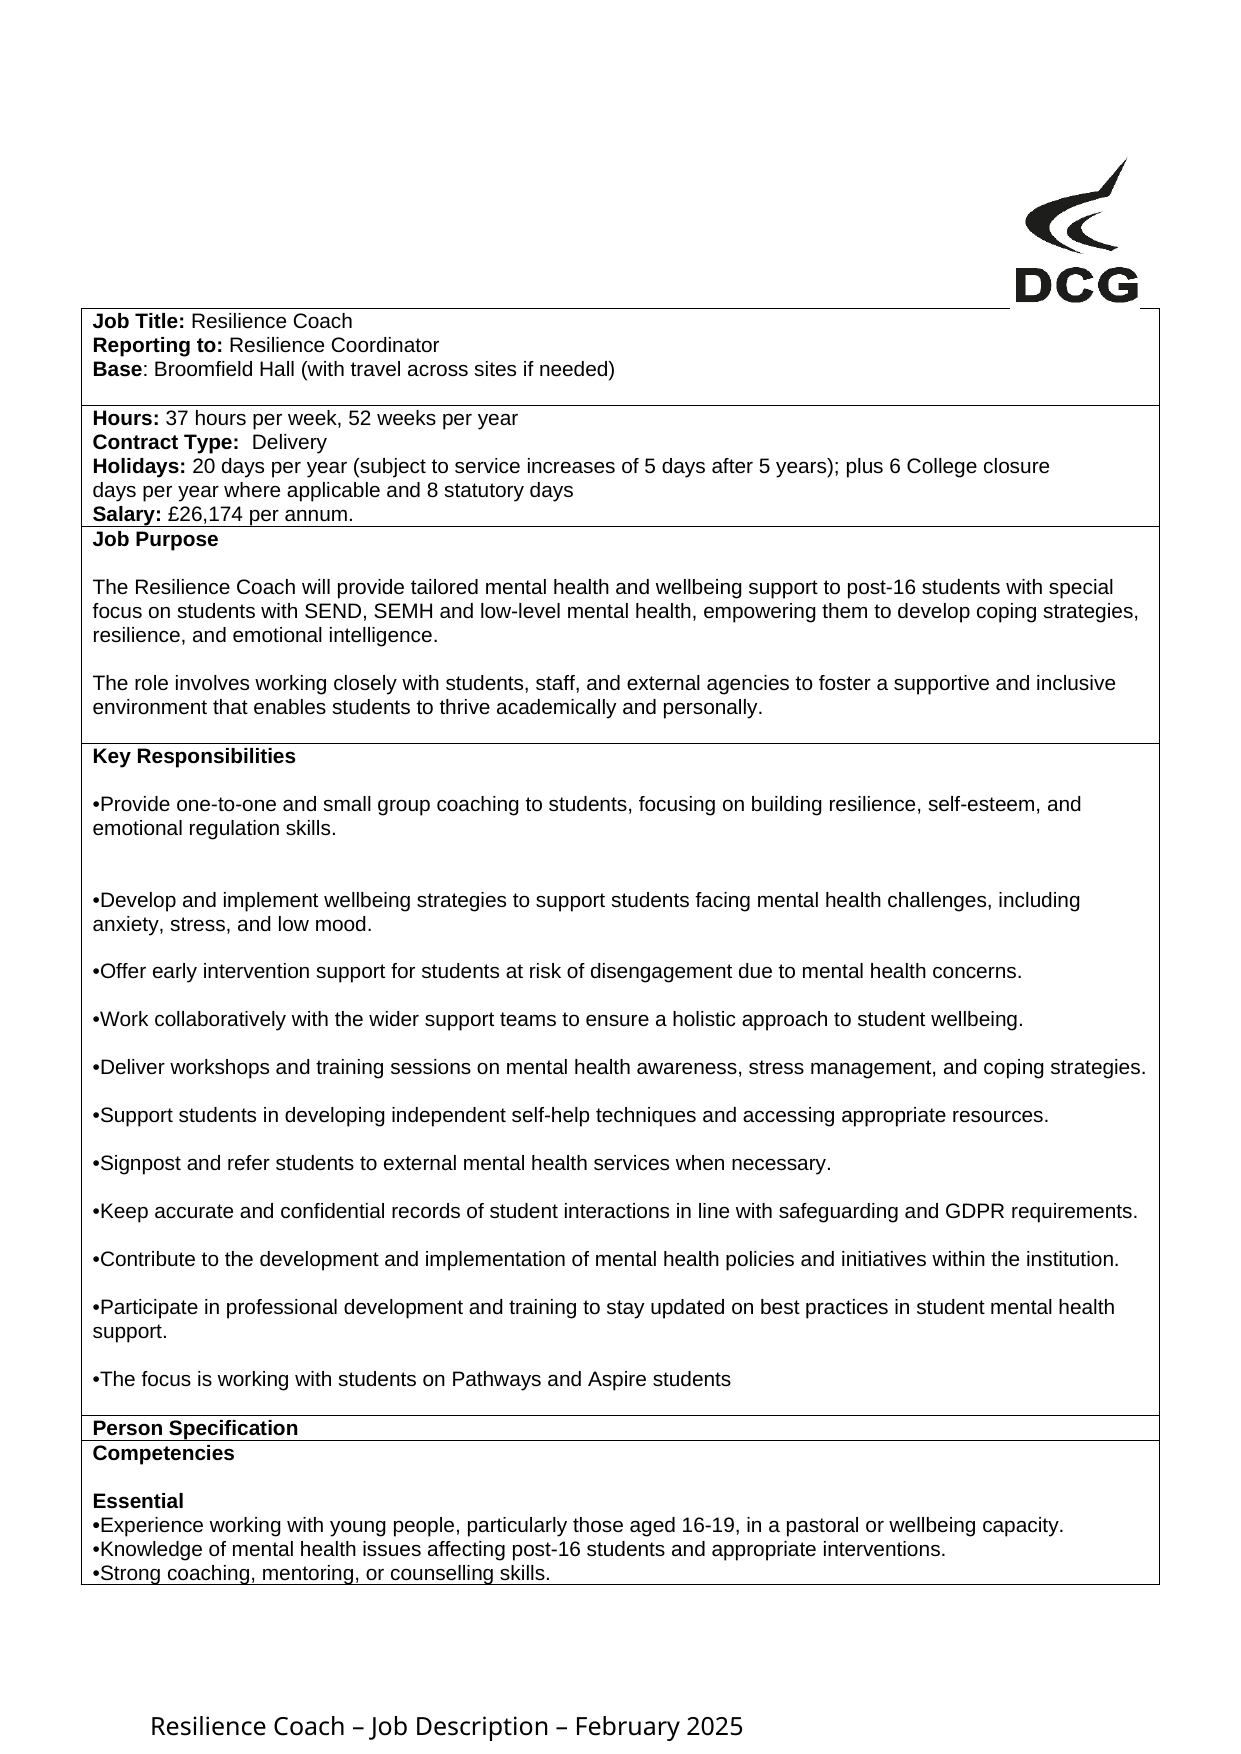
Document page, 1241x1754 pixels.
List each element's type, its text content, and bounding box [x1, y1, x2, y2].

table_cell Hours: 37 hours per week, 52 weeks per year Contract Type: Delivery Holidays: 20 days per year (subject to service increases of 5 days after 5 years); plus 6 College closure days per year where applicable and 8 statutory days Salary: £26,174 per annum. [82, 406, 1159, 526]
table_cell Job Purpose The Resilience Coach will provide tailored mental health and wellbeing support to post-16 students with special focus on students with SEND, SEMH and low-level mental health, empowering them to develop coping strategies, resilience, and emotional intelligence. The role involves working closely with students, staff, and external agencies to foster a supportive and inclusive environment that enables students to thrive academically and personally. [82, 527, 1159, 743]
table_cell Key Responsibilities •Provide one-to-one and small group coaching to students, focusing on building resilience, self-esteem, and emotional regulation skills. •Develop and implement wellbeing strategies to support students facing mental health challenges, including anxiety, stress, and low mood. •Offer early intervention support for students at risk of disengagement due to mental health concerns. •Work collaboratively with the wider support teams to ensure a holistic approach to student wellbeing. •Deliver workshops and training sessions on mental health awareness, stress management, and coping strategies. •Support students in developing independent self-help techniques and accessing appropriate resources. •Signpost and refer students to external mental health services when necessary. •Keep accurate and confidential records of student interactions in line with safeguarding and GDPR requirements. •Contribute to the development and implementation of mental health policies and initiatives within the institution. •Participate in professional development and training to stay updated on best practices in student mental health support. •The focus is working with students on Pathways and Aspire students [82, 744, 1159, 1414]
table_cell Person Specification [82, 1416, 1159, 1439]
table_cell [82, 1441, 1159, 1584]
picture [1008, 150, 1140, 306]
table_header Job Title: Resilience Coach Reporting to: Resilience Coordinator Base: Broomfield Hall (with travel across sites if needed) [82, 309, 1159, 405]
